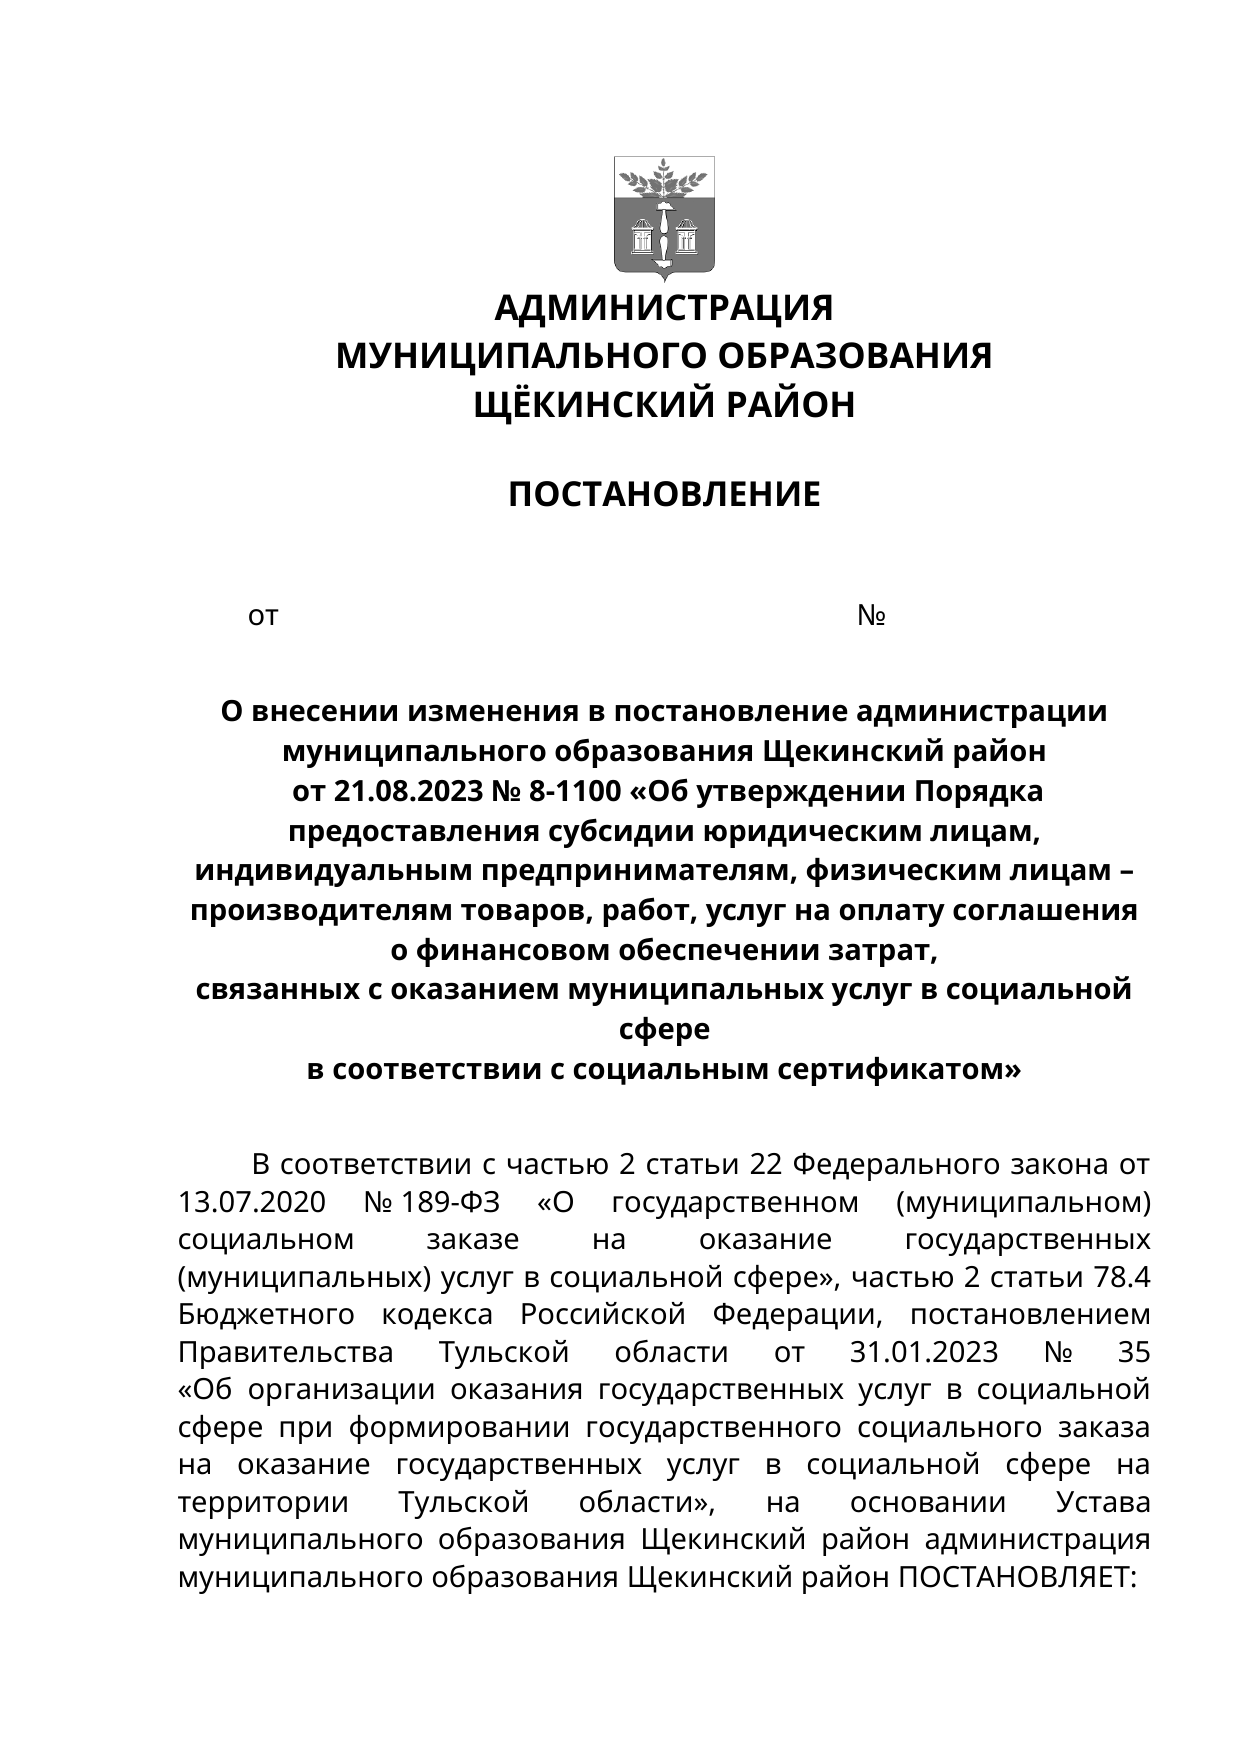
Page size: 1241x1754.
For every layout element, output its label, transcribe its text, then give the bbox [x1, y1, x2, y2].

text муниципального образования Щекинский район [177, 730, 1152, 770]
text ПОСТАНОВЛЕНИЕ [177, 490, 1152, 511]
text МУНИЦИПАЛЬНОГО ОБРАЗОВАНИЯ [177, 331, 1152, 379]
text предоставления субсидии юридическим лицам, индивидуальным предпринимателям, физическим лицам – производителям товаров, работ, услуг на оплату соглашения о финансовом обеспечении затрат, [177, 810, 1152, 968]
text ЩЁКИНСКИЙ РАЙОН [177, 379, 1152, 427]
picture [614, 156, 715, 283]
table_header № [845, 594, 1096, 634]
text от 21.08.2023 № 8-1100 «Об утверждении Порядка [177, 770, 1152, 810]
text связанных с оказанием муниципальных услуг в социальной сфере [177, 968, 1152, 1048]
text В соответствии с частью 2 статьи 22 Федерального закона от 13.07.2020 № 189-ФЗ «О государственном (муниципальном) социальном заказе на оказание государственных (муниципальных) услуг в социальной сфере», частью 2 статьи 78.4 Бюджетного кодекса Российской Федерации, постановлением Правительства Тульской области от 31.01.2023 № 35 «Об организации оказания государственных услуг в социальной сфере при формировании государственного социального заказа на оказание государственных услуг в социальной сфере на территории Тульской области», на основании Устава муниципального образования Щекинский район администрация муниципального образования Щекинский район ПОСТАНОВЛЯЕТ: [177, 1144, 1152, 1594]
text О внесении изменения в постановление администрации [177, 691, 1152, 730]
text АДМИНИСТРАЦИЯ [177, 283, 1152, 331]
text в соответствии с социальным сертификатом» [177, 1048, 1152, 1088]
table_header от [236, 594, 845, 634]
